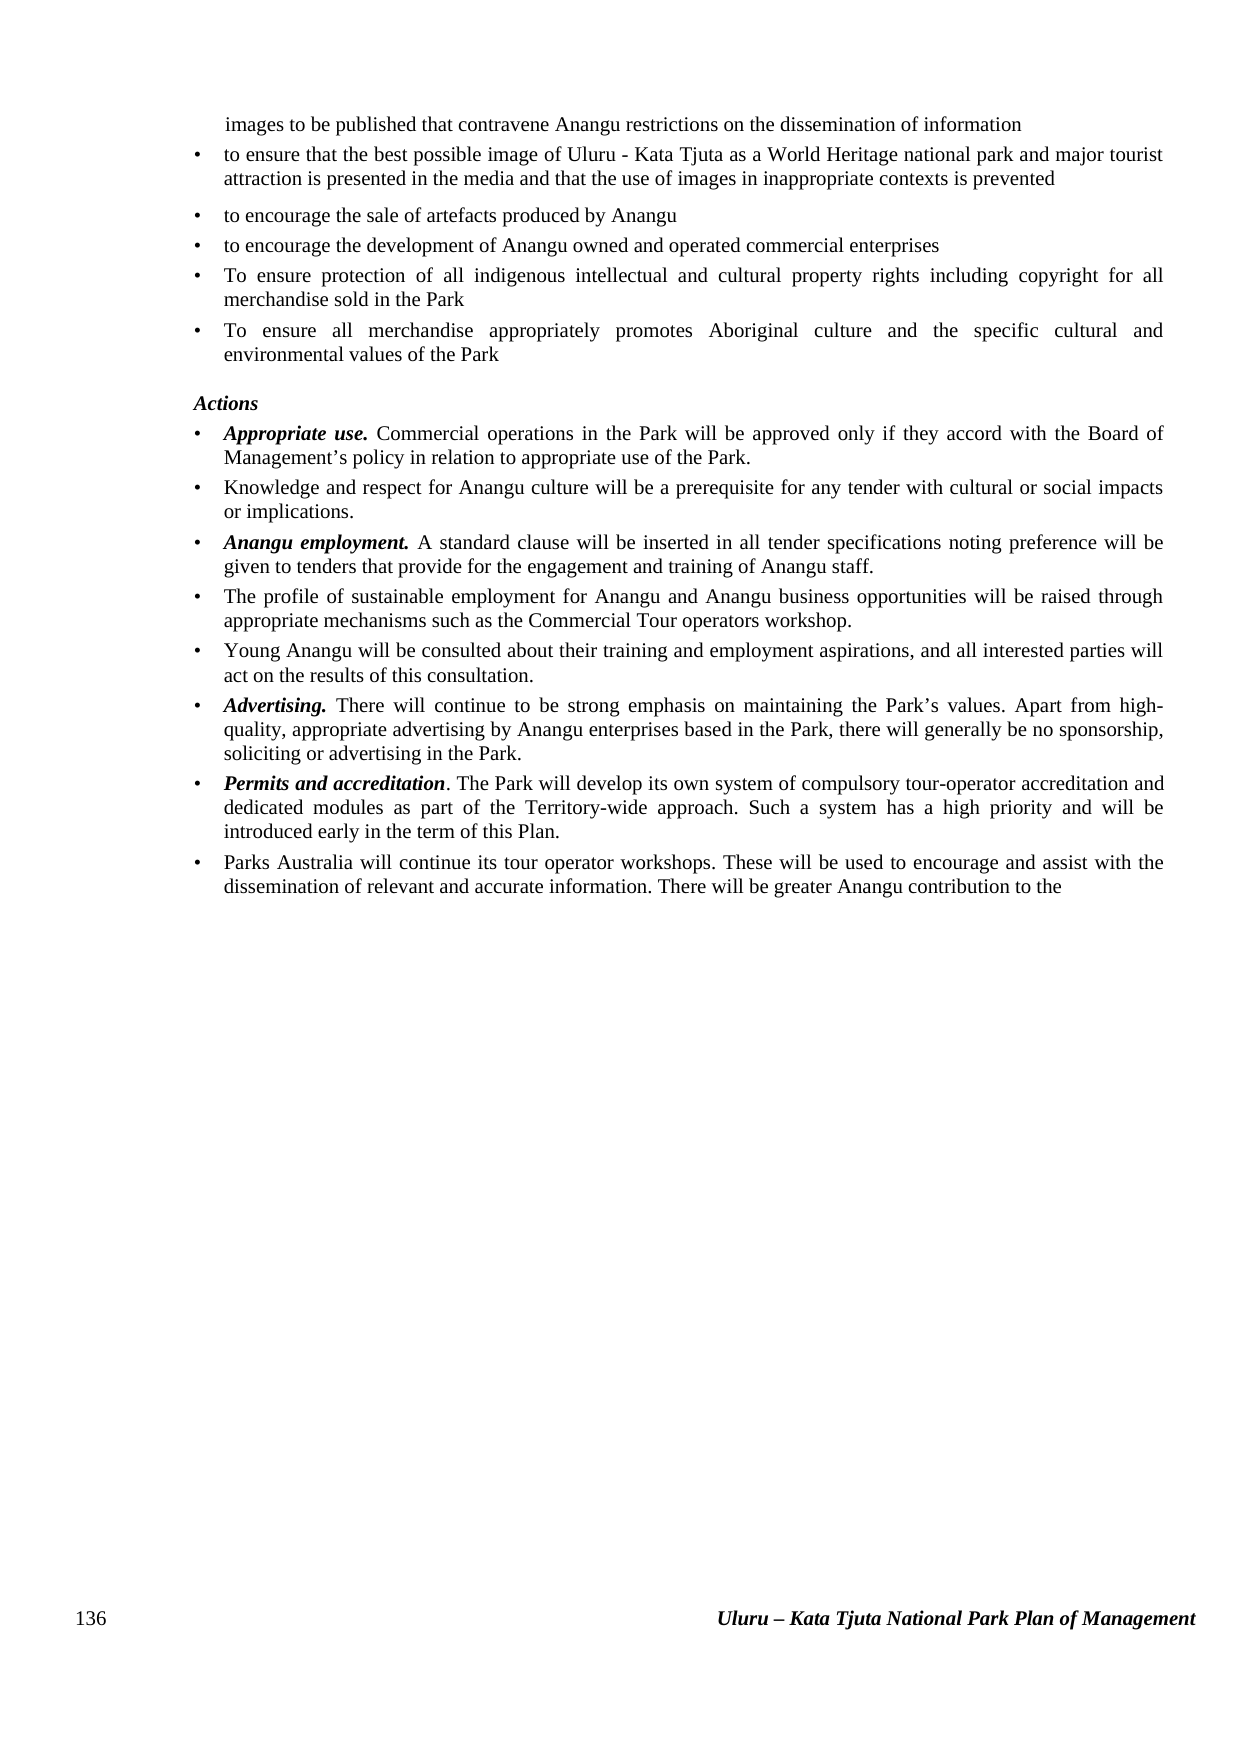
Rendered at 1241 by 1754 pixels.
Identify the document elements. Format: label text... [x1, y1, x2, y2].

list To ensure protection of all indigenous intellectual and cultural property rights including copyright for all merchandise sold in the Park [193, 263, 1165, 311]
text images to be published that contravene Anangu restrictions on the dissemination of information [225, 112, 1165, 136]
list Knowledge and respect for Anangu culture will be a prerequisite for any tender with cultural or social impacts or implications. [193, 475, 1165, 523]
list to encourage the sale of artefacts produced by Anangu [193, 202, 1165, 227]
list Advertising. There will continue to be strong emphasis on maintaining the Park’s values. Apart from high-quality, appropriate advertising by Anangu enterprises based in the Park, there will generally be no sponsorship, soliciting or advertising in the Park. [193, 693, 1165, 765]
text • To ensure all merchandise appropriately promotes Aboriginal culture and the specific cultural and environmental values of the Park [193, 317, 1165, 366]
list Anangu employment. A standard clause will be inserted in all tender specifications noting preference will be given to tenders that provide for the engagement and training of Anangu staff. [193, 530, 1165, 578]
list Young Anangu will be consulted about their training and employment aspirations, and all interested parties will act on the results of this consultation. [193, 638, 1165, 687]
list Appropriate use. Commercial operations in the Park will be approved only if they accord with the Board of Management’s policy in relation to appropriate use of the Park. [193, 421, 1165, 469]
list to encourage the development of Anangu owned and operated commercial enterprises [193, 233, 1165, 257]
list Permits and accreditation. The Park will develop its own system of compulsory tour-operator accreditation and dedicated modules as part of the Territory-wide approach. Such a system has a high priority and will be introduced early in the term of this Plan. [193, 771, 1165, 843]
text Actions [193, 391, 1165, 415]
list to ensure that the best possible image of Uluru - Kata Tjuta as a World Heritage national park and major tourist attraction is presented in the media and that the use of images in inappropriate contexts is prevented [193, 142, 1165, 190]
list The profile of sustainable employment for Anangu and Anangu business opportunities will be raised through appropriate mechanisms such as the Commercial Tour operators workshop. [193, 584, 1165, 632]
text • Parks Australia will continue its tour operator workshops. These will be used to encourage and assist with the dissemination of relevant and accurate information. There will be greater Anangu contribution to the [193, 850, 1165, 898]
